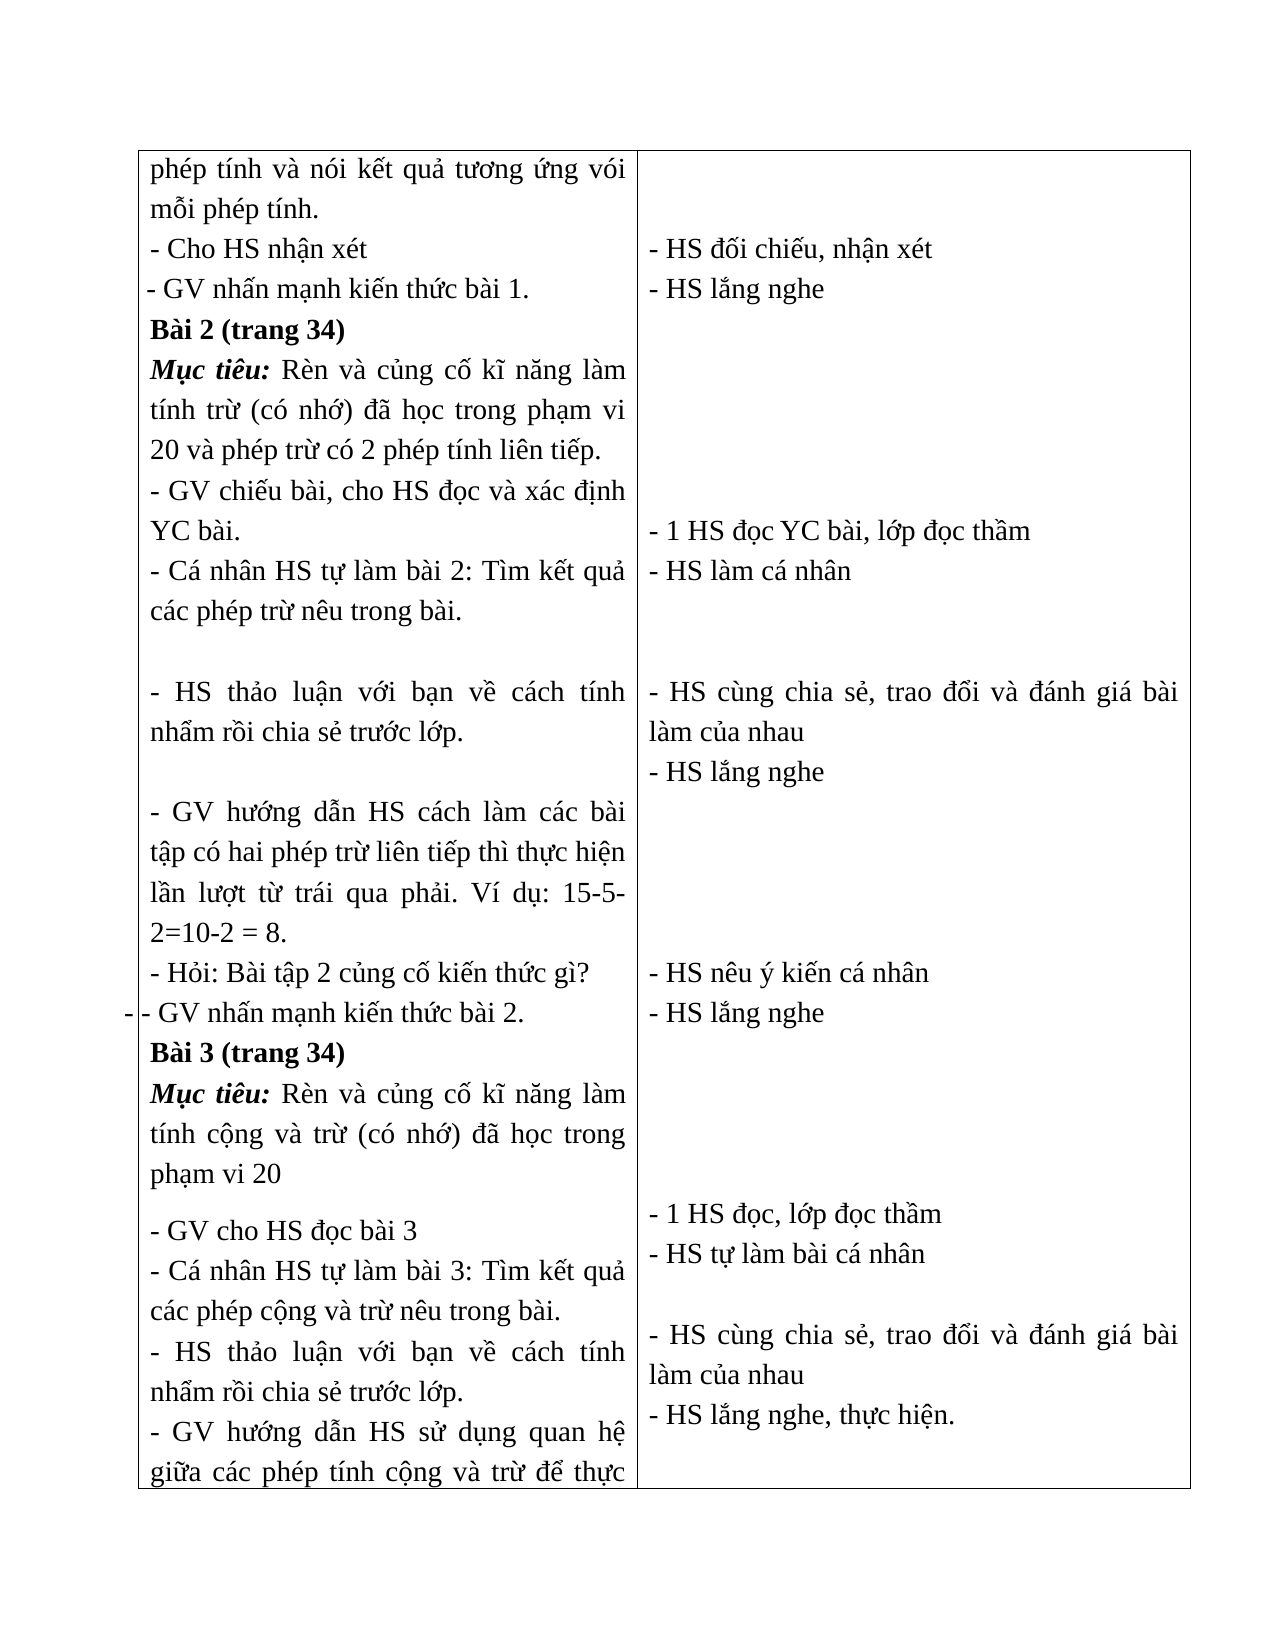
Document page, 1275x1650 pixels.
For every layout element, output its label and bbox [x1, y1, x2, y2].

table_cell [139, 151, 637, 1488]
table_cell [638, 151, 1190, 1488]
